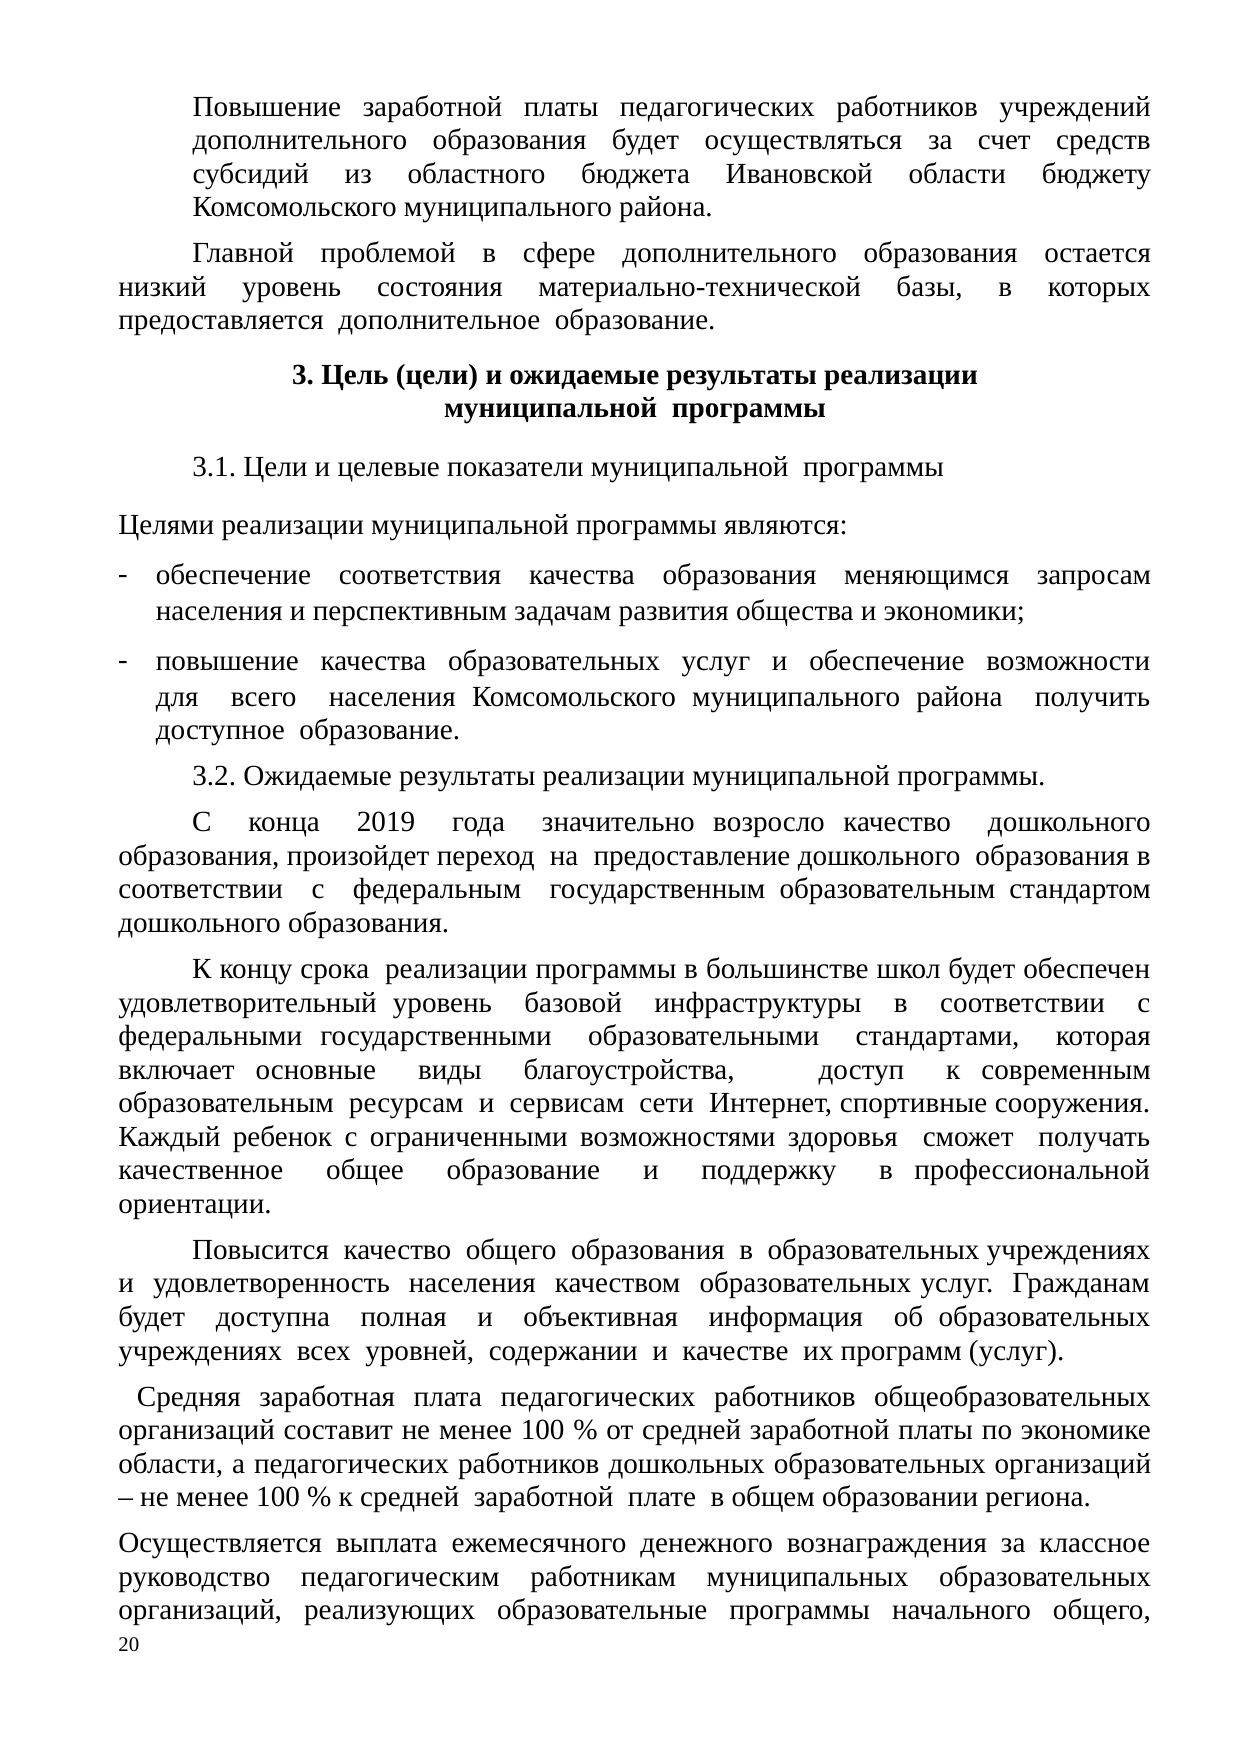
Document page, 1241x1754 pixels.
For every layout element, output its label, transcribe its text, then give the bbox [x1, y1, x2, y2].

text Повышение заработной платы педагогических работников учреждений дополнительного образования будет осуществляться за счет средств субсидий из областного бюджета Ивановской области бюджету Комсомольского муниципального района. [192, 89, 1152, 223]
text Повысится качество общего образования в образовательных учреждениях и удовлетворенность населения качеством образовательных услуг. Гражданам будет доступна полная и объективная информация об образовательных учреждениях всех уровней, содержании и качестве их программ (услуг). [118, 1232, 1152, 1366]
text Целями реализации муниципальной программы являются: [118, 507, 1152, 541]
text К концу срока реализации программы в большинстве школ будет обеспечен удовлетворительный уровень базовой инфраструктуры в соответствии с федеральными государственными образовательными стандартами, которая включает основные виды благоустройства, доступ к современным образовательным ресурсам и сервисам сети Интернет, спортивные сооружения. Каждый ребенок с ограниченными возможностями здоровья сможет получать качественное общее образование и поддержку в профессиональной ориентации. [118, 951, 1152, 1219]
text Главной проблемой в сфере дополнительного образования остается низкий уровень состояния материально-технической базы, в которых предоставляется дополнительное образование. [118, 235, 1152, 336]
list повышение качества образовательных услуг и обеспечение возможности для всего населения Комсомольского муниципального района получить доступное образование. [118, 639, 1152, 746]
text 3. Цель (цели) и ожидаемые результаты реализации [118, 357, 1152, 390]
text 3.1. Цели и целевые показатели муниципальной программы [118, 449, 1152, 482]
text С конца 2019 года значительно возросло качество дошкольного образования, произойдет переход на предоставление дошкольного образования в соответствии с федеральным государственным образовательным стандартом дошкольного образования. [118, 804, 1152, 939]
text муниципальной программы [118, 390, 1152, 424]
text 3.2. Ожидаемые результаты реализации муниципальной программы. [118, 758, 1152, 792]
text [118, 1525, 1152, 1626]
text Средняя заработная плата педагогических работников общеобразовательных организаций составит не менее 100 % от средней заработной платы по экономике области, а педагогических работников дошкольных образовательных организаций – не менее 100 % к средней заработной плате в общем образовании региона. [118, 1379, 1152, 1513]
list обеспечение соответствия качества образования меняющимся запросам населения и перспективным задачам развития общества и экономики; [118, 553, 1152, 627]
